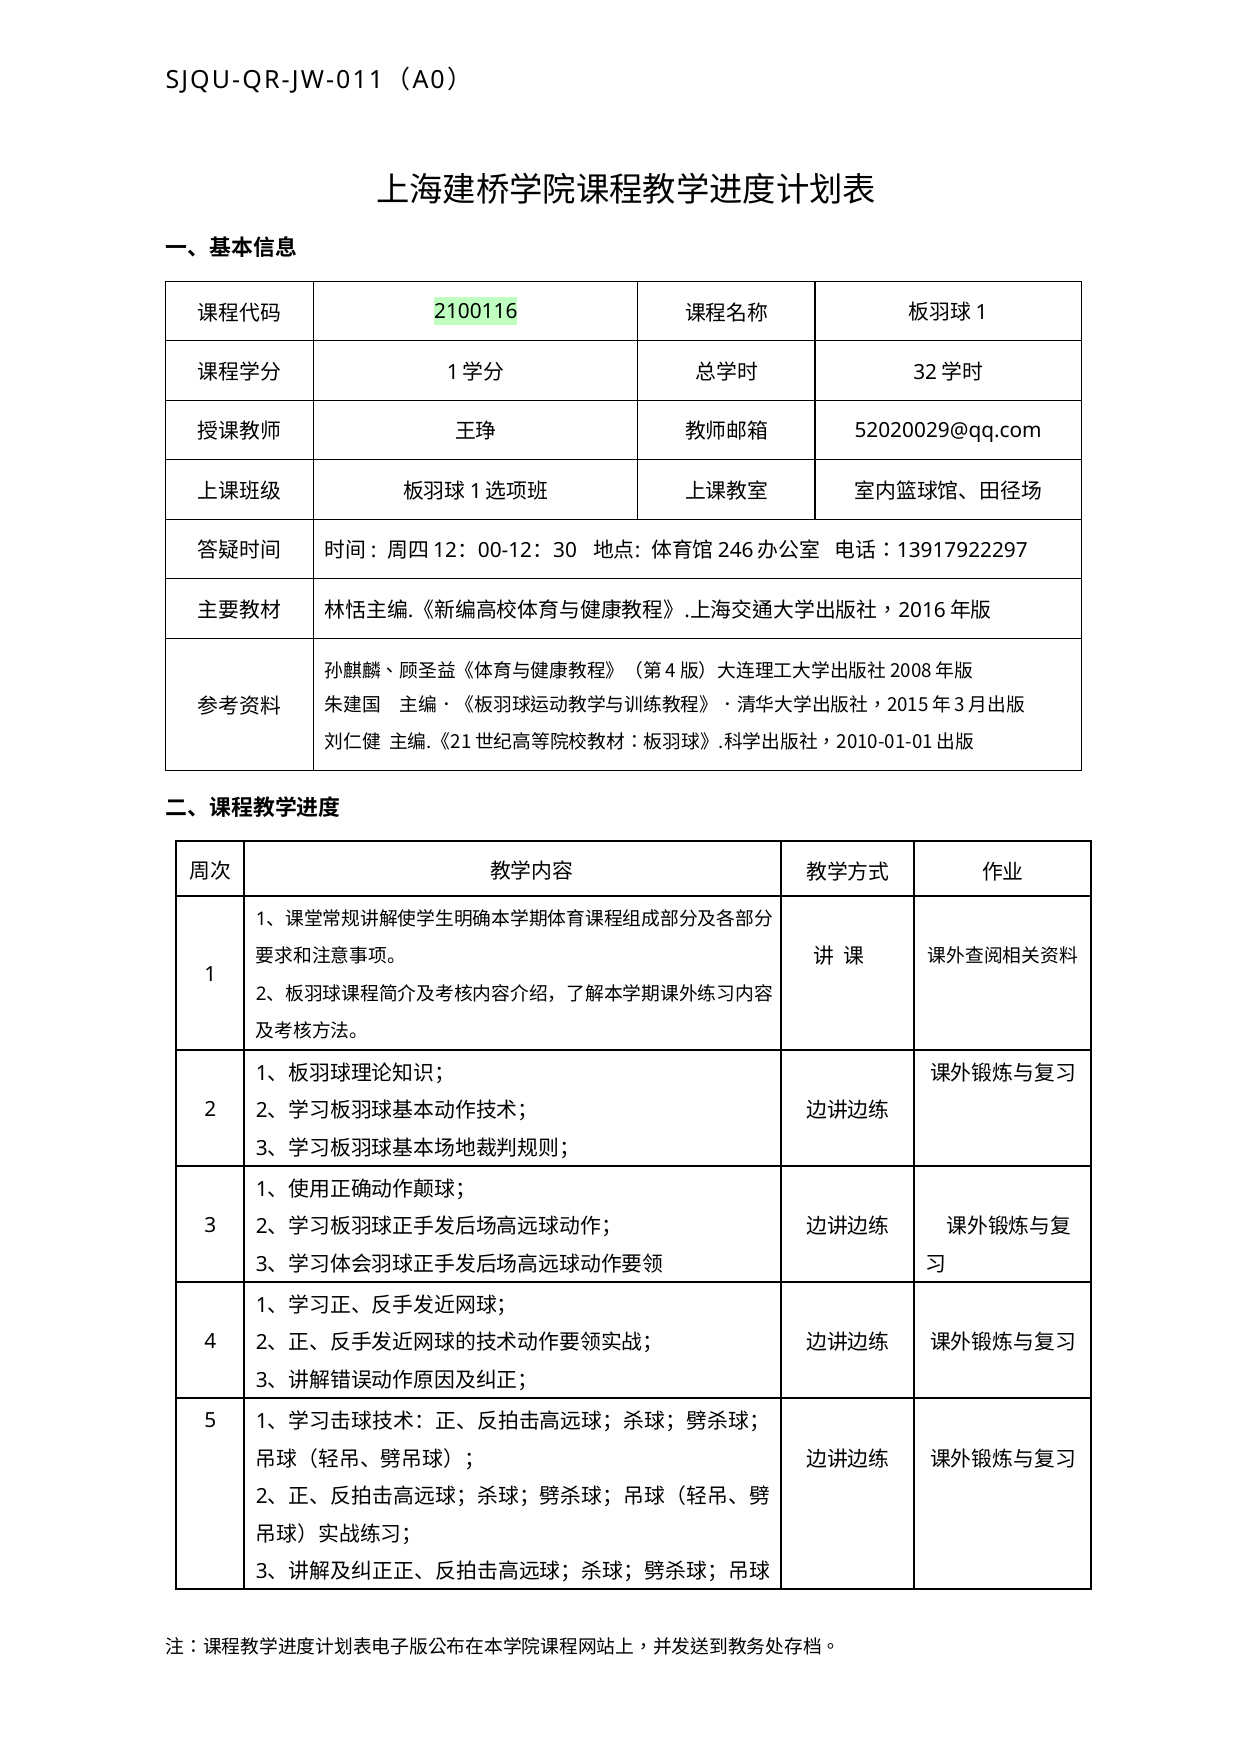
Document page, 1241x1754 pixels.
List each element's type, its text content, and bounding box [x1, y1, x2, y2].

table_cell 课外锻炼与复习 [915, 1399, 1090, 1588]
table_header 2100116 [314, 282, 637, 340]
table_cell 孙麒麟、顾圣益《体育与健康教程》（第4版）大连理工大学出版社 2008年版 朱建国 主编．《板羽球运动教学与训练教程》．清华大学出版社，2015年3月出版 刘仁健 主编.《21世纪高等院校教材：板羽球》.科学出版社，2010-01-01出版 [314, 639, 1081, 770]
table_header 教学方式 [782, 842, 913, 895]
table_cell 1学分 [314, 341, 637, 399]
table_cell 边讲边练 [782, 1399, 913, 1588]
table_cell 32学时 [816, 341, 1081, 399]
table_cell 课外锻炼与复习 [915, 1283, 1090, 1397]
text 二、课程教学进度 [165, 789, 1087, 821]
table_cell 室内篮球馆、田径场 [816, 460, 1081, 518]
table_cell 板羽球理论知识； 学习板羽球基本动作技术； 3、学习板羽球基本场地裁判规则； [245, 1051, 780, 1165]
table_cell 答疑时间 [166, 520, 313, 578]
table_cell 2 [177, 1051, 243, 1165]
table_cell 授课教师 [166, 401, 313, 459]
table_cell 1 [177, 897, 243, 1048]
table_cell 1、学习正、反手发近网球； 2、正、反手发近网球的技术动作要领实战； 3、讲解错误动作原因及纠正； [245, 1283, 780, 1397]
table_cell 课外锻炼与复习 [915, 1051, 1090, 1165]
table_header 周次 [177, 842, 243, 895]
table_cell 52020029@qq.com [816, 401, 1081, 459]
table_cell 课外锻炼与复习 [915, 1167, 1090, 1281]
table_cell 课外查阅相关资料 [915, 897, 1090, 1048]
table_cell 主要教材 [166, 579, 313, 637]
table_cell 讲 课 [782, 897, 913, 1048]
text 上海建桥学院课程教学进度计划表 [165, 163, 1087, 211]
table_header 课程名称 [638, 282, 814, 340]
table_cell 1、使用正确动作颠球； 2、学习板羽球正手发后场高远球动作； 3、学习体会羽球正手发后场高远球动作要领 [245, 1167, 780, 1281]
table_cell 边讲边练 [782, 1283, 913, 1397]
table_cell 4 [177, 1283, 243, 1397]
table_cell 边讲边练 [782, 1167, 913, 1281]
table_cell 1、课堂常规讲解使学生明确本学期体育课程组成部分及各部分要求和注意事项。 2、板羽球课程简介及考核内容介绍，了解本学期课外练习内容及考核方法。 [245, 897, 780, 1048]
table_cell 课程学分 [166, 341, 313, 399]
table_cell 林恬主编.《新编高校体育与健康教程》.上海交通大学出版社，2016年版 [314, 579, 1081, 637]
table_header 作业 [915, 842, 1090, 895]
table_header 教学内容 [245, 842, 780, 895]
table_header 课程代码 [166, 282, 313, 340]
text 一、基本信息 [165, 230, 1087, 262]
table_header 板羽球1 [816, 282, 1081, 340]
table_cell 5 [177, 1399, 243, 1588]
table_cell 板羽球1选项班 [314, 460, 637, 518]
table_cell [245, 1399, 780, 1588]
table_cell 参考资料 [166, 639, 313, 770]
table_cell 时间 : 周四12：00-12：30 地点: 体育馆246办公室 电话：13917922297 [314, 520, 1081, 578]
table_cell 教师邮箱 [638, 401, 814, 459]
table_cell 边讲边练 [782, 1051, 913, 1165]
table_cell 3 [177, 1167, 243, 1281]
table_cell 总学时 [638, 341, 814, 399]
table_cell 上课教室 [638, 460, 814, 518]
table_cell 上课班级 [166, 460, 313, 518]
table_cell 王琤 [314, 401, 637, 459]
